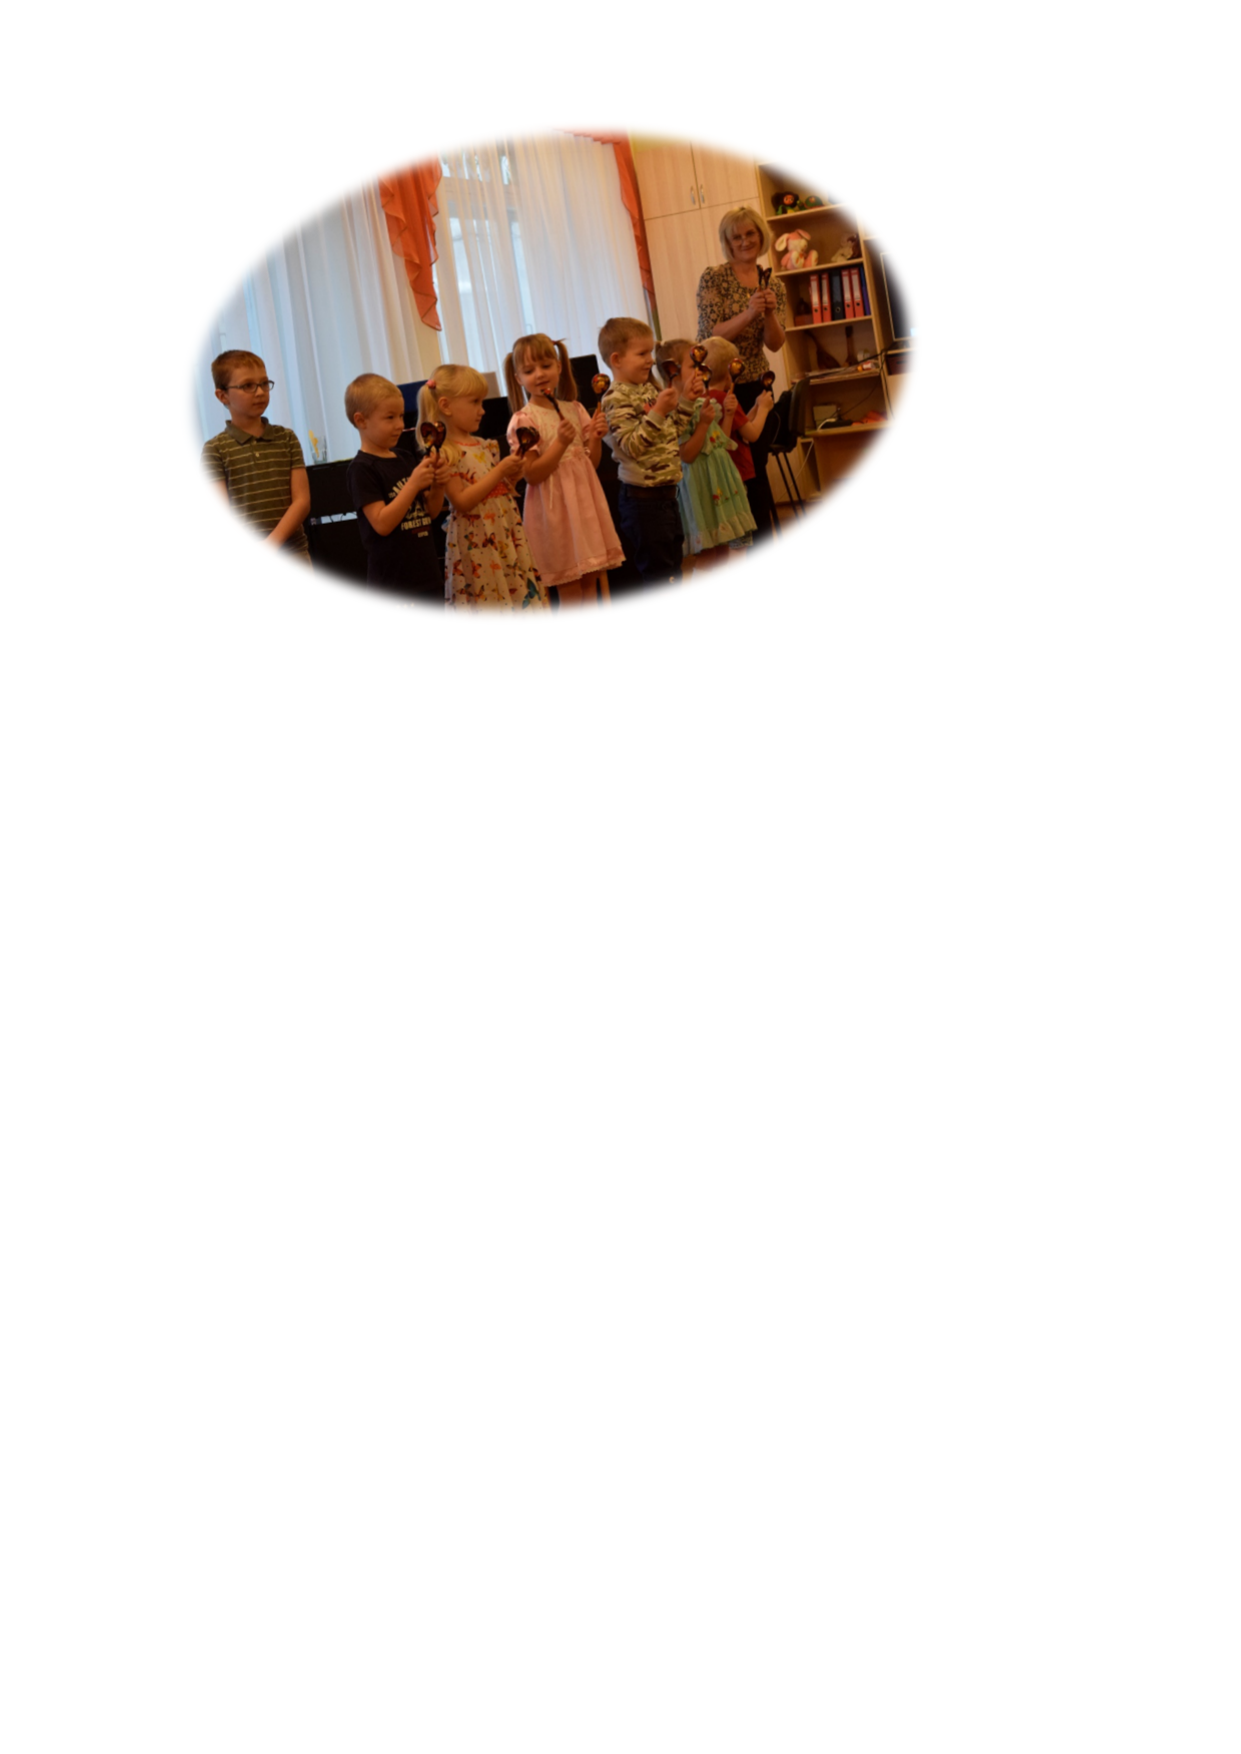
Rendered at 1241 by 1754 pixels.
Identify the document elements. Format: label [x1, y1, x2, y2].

picture [177, 118, 924, 627]
